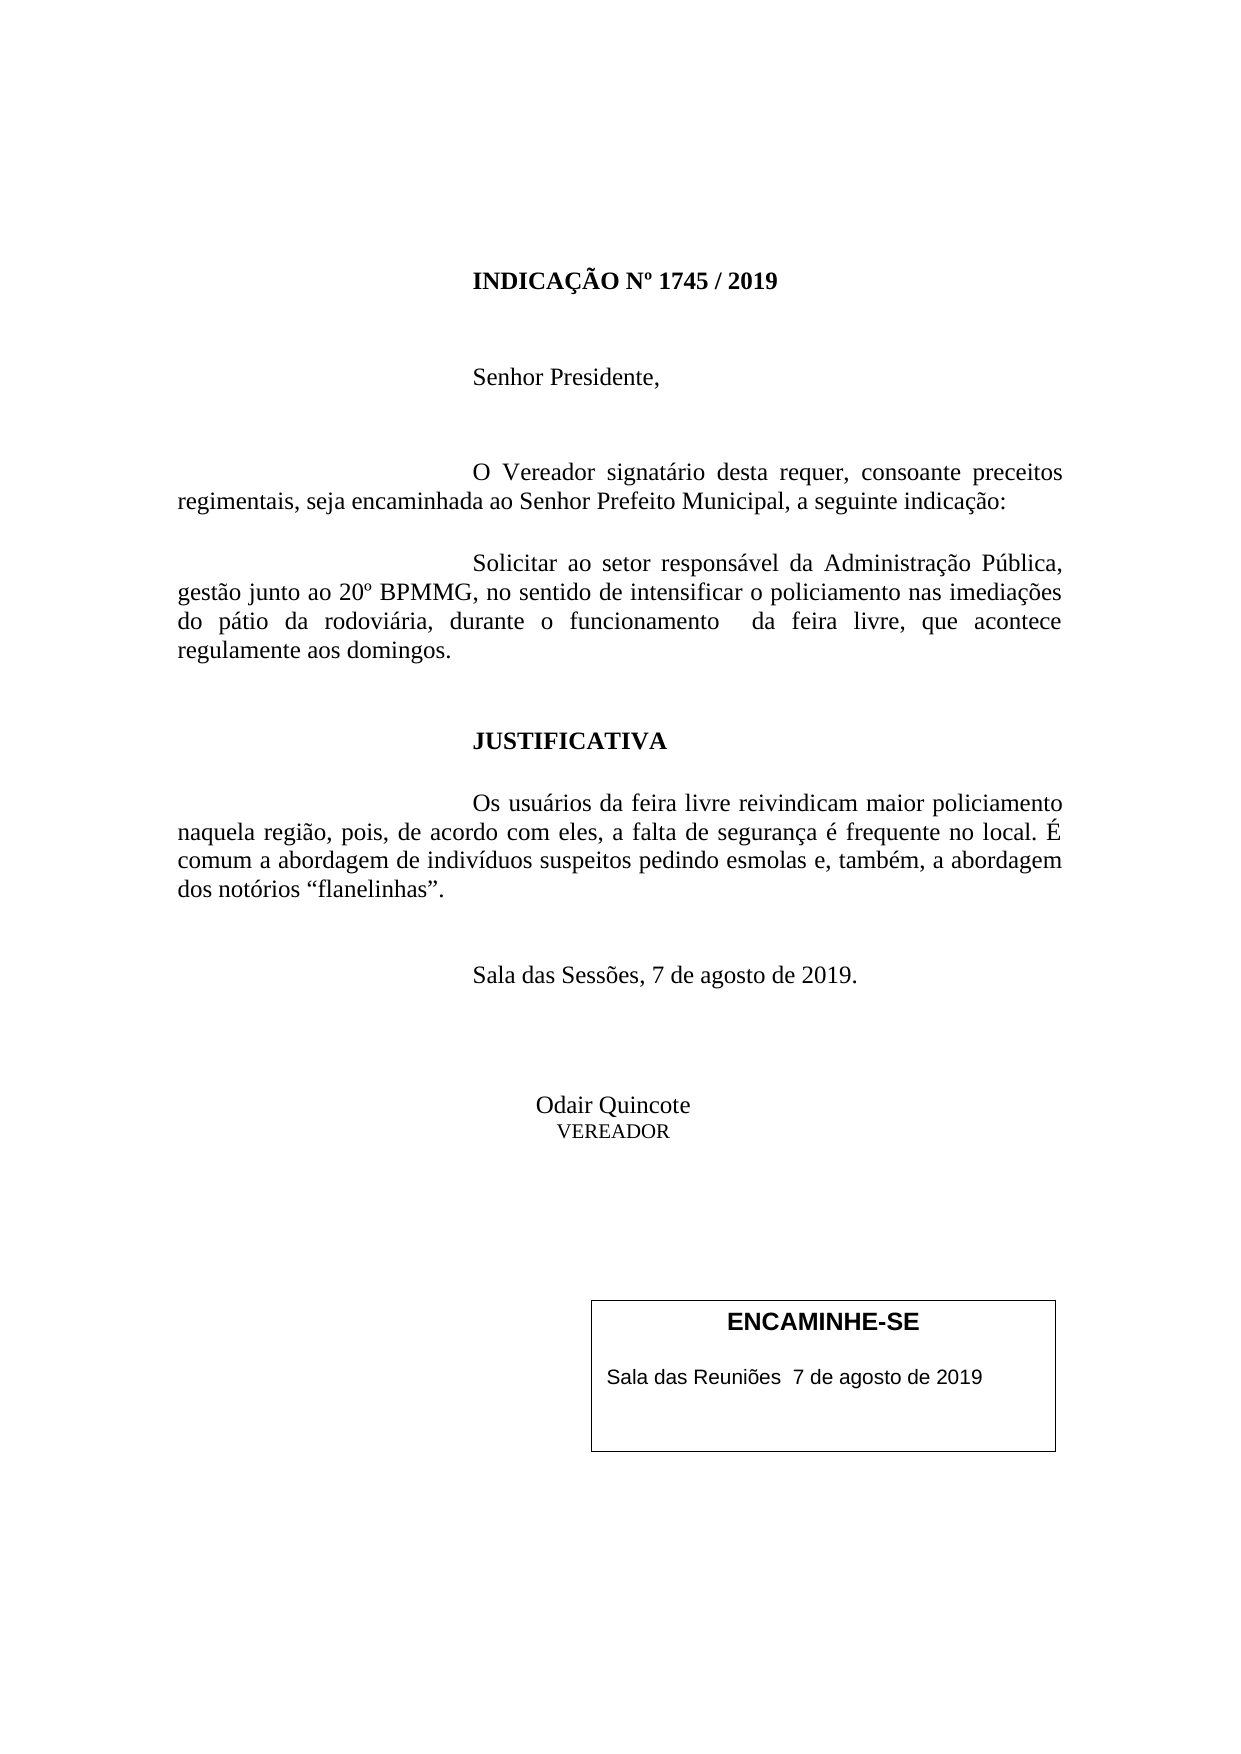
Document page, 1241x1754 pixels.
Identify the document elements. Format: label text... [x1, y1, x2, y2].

text Senhor Presidente, [472, 362, 1063, 390]
text Solicitar ao setor responsável da Administração Pública, gestão junto ao 20º BPMMG, no sentido de intensificar o policiamento nas imediações do pátio da rodoviária, durante o funcionamento da feira livre, que acontece regulamente aos domingos. [177, 548, 1063, 663]
table_header Odair Quincote [170, 1090, 1056, 1119]
text Os usuários da feira livre reivindicam maior policiamento naquela região, pois, de acordo com eles, a falta de segurança é frequente no local. É comum a abordagem de indivíduos suspeitos pedindo esmolas e, também, a abordagem dos notórios “flanelinhas”. [177, 788, 1063, 903]
text Sala das Sessões, 7 de agosto de 2019. [472, 961, 1063, 989]
text INDICAÇÃO Nº 1745 / 2019 [472, 266, 1063, 294]
table_cell VEREADOR [170, 1119, 1056, 1148]
text JUSTIFICATIVA [177, 726, 1004, 754]
text O Vereador signatário desta requer, consoante preceitos regimentais, seja encaminhada ao Senhor Prefeito Municipal, a seguinte indicação: [177, 457, 1063, 515]
